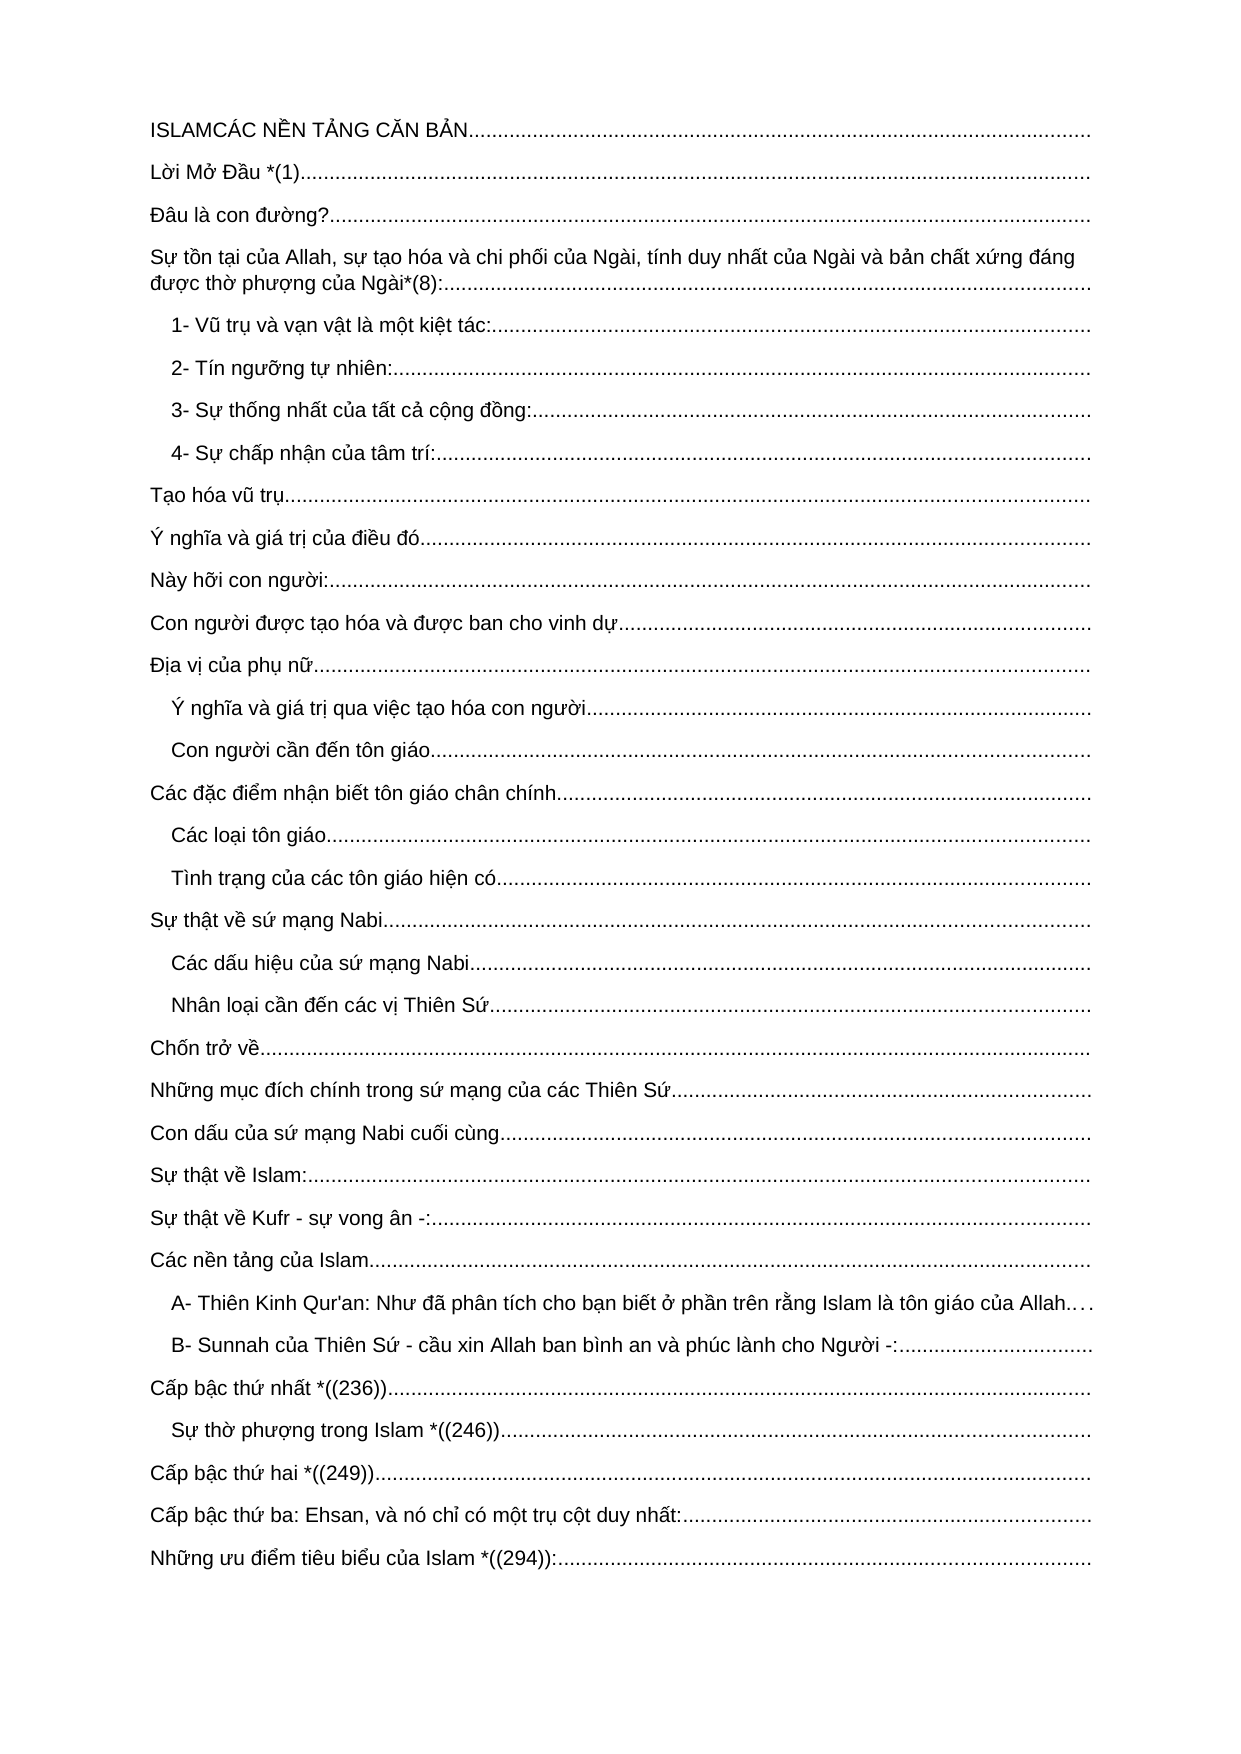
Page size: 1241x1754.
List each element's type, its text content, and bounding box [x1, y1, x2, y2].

text Ý nghĩa và giá trị của điều đó [150, 526, 1090, 550]
text Các loại tôn giáo [171, 823, 1090, 847]
text Ý nghĩa và giá trị qua việc tạo hóa con người [171, 696, 1090, 720]
text Sự thật về Kufr - sự vong ân -: [150, 1206, 1090, 1230]
text Sự thật về Islam: [150, 1163, 1090, 1187]
text Này hỡi con người: [150, 568, 1090, 592]
text Con dấu của sứ mạng Nabi cuối cùng [150, 1121, 1090, 1145]
text Cấp bậc thứ ba: Ehsan, và nó chỉ có một trụ cột duy nhất: [150, 1503, 1090, 1527]
text Các đặc điểm nhận biết tôn giáo chân chính [150, 781, 1090, 805]
text Tạo hóa vũ trụ [150, 483, 1090, 507]
text A- Thiên Kinh Qur'an: Như đã phân tích cho bạn biết ở phần trên rằng Islam là tôn giáo của Allah. [171, 1291, 1090, 1315]
text Các dấu hiệu của sứ mạng Nabi [171, 951, 1090, 975]
text Con người cần đến tôn giáo [171, 738, 1090, 762]
text Cấp bậc thứ hai *((249)) [150, 1461, 1090, 1485]
text ISLAMCÁC NỀN TẢNG CĂN BẢN [150, 117, 1090, 141]
text Con người được tạo hóa và được ban cho vinh dự [150, 611, 1090, 635]
text Những ưu điểm tiêu biểu của Islam *((294)): [150, 1546, 1090, 1570]
text Lời Mở Đầu *(1) [150, 160, 1090, 184]
text Tình trạng của các tôn giáo hiện có [171, 866, 1090, 890]
text B- Sunnah của Thiên Sứ - cầu xin Allah ban bình an và phúc lành cho Người -: [171, 1333, 1090, 1357]
text Địa vị của phụ nữ [150, 653, 1090, 677]
text Các nền tảng của Islam [150, 1248, 1090, 1272]
text Cấp bậc thứ nhất *((236)) [150, 1376, 1090, 1400]
text 4- Sự chấp nhận của tâm trí: [171, 441, 1090, 465]
text Những mục đích chính trong sứ mạng của các Thiên Sứ [150, 1078, 1090, 1102]
text 1- Vũ trụ và vạn vật là một kiệt tác: [171, 313, 1090, 337]
text Nhân loại cần đến các vị Thiên Sứ [171, 993, 1090, 1017]
text Đâu là con đường? [150, 202, 1090, 226]
text 2- Tín ngưỡng tự nhiên: [171, 356, 1090, 380]
text Sự thờ phượng trong Islam *((246)) [171, 1418, 1090, 1442]
text Sự thật về sứ mạng Nabi [150, 908, 1090, 932]
text 3- Sự thống nhất của tất cả cộng đồng: [171, 398, 1090, 422]
text Chốn trở về [150, 1036, 1090, 1060]
text Sự tồn tại của Allah, sự tạo hóa và chi phối của Ngài, tính duy nhất của Ngài và bản chất xứng đáng được thờ phượng của Ngài*(8): [150, 245, 1090, 295]
